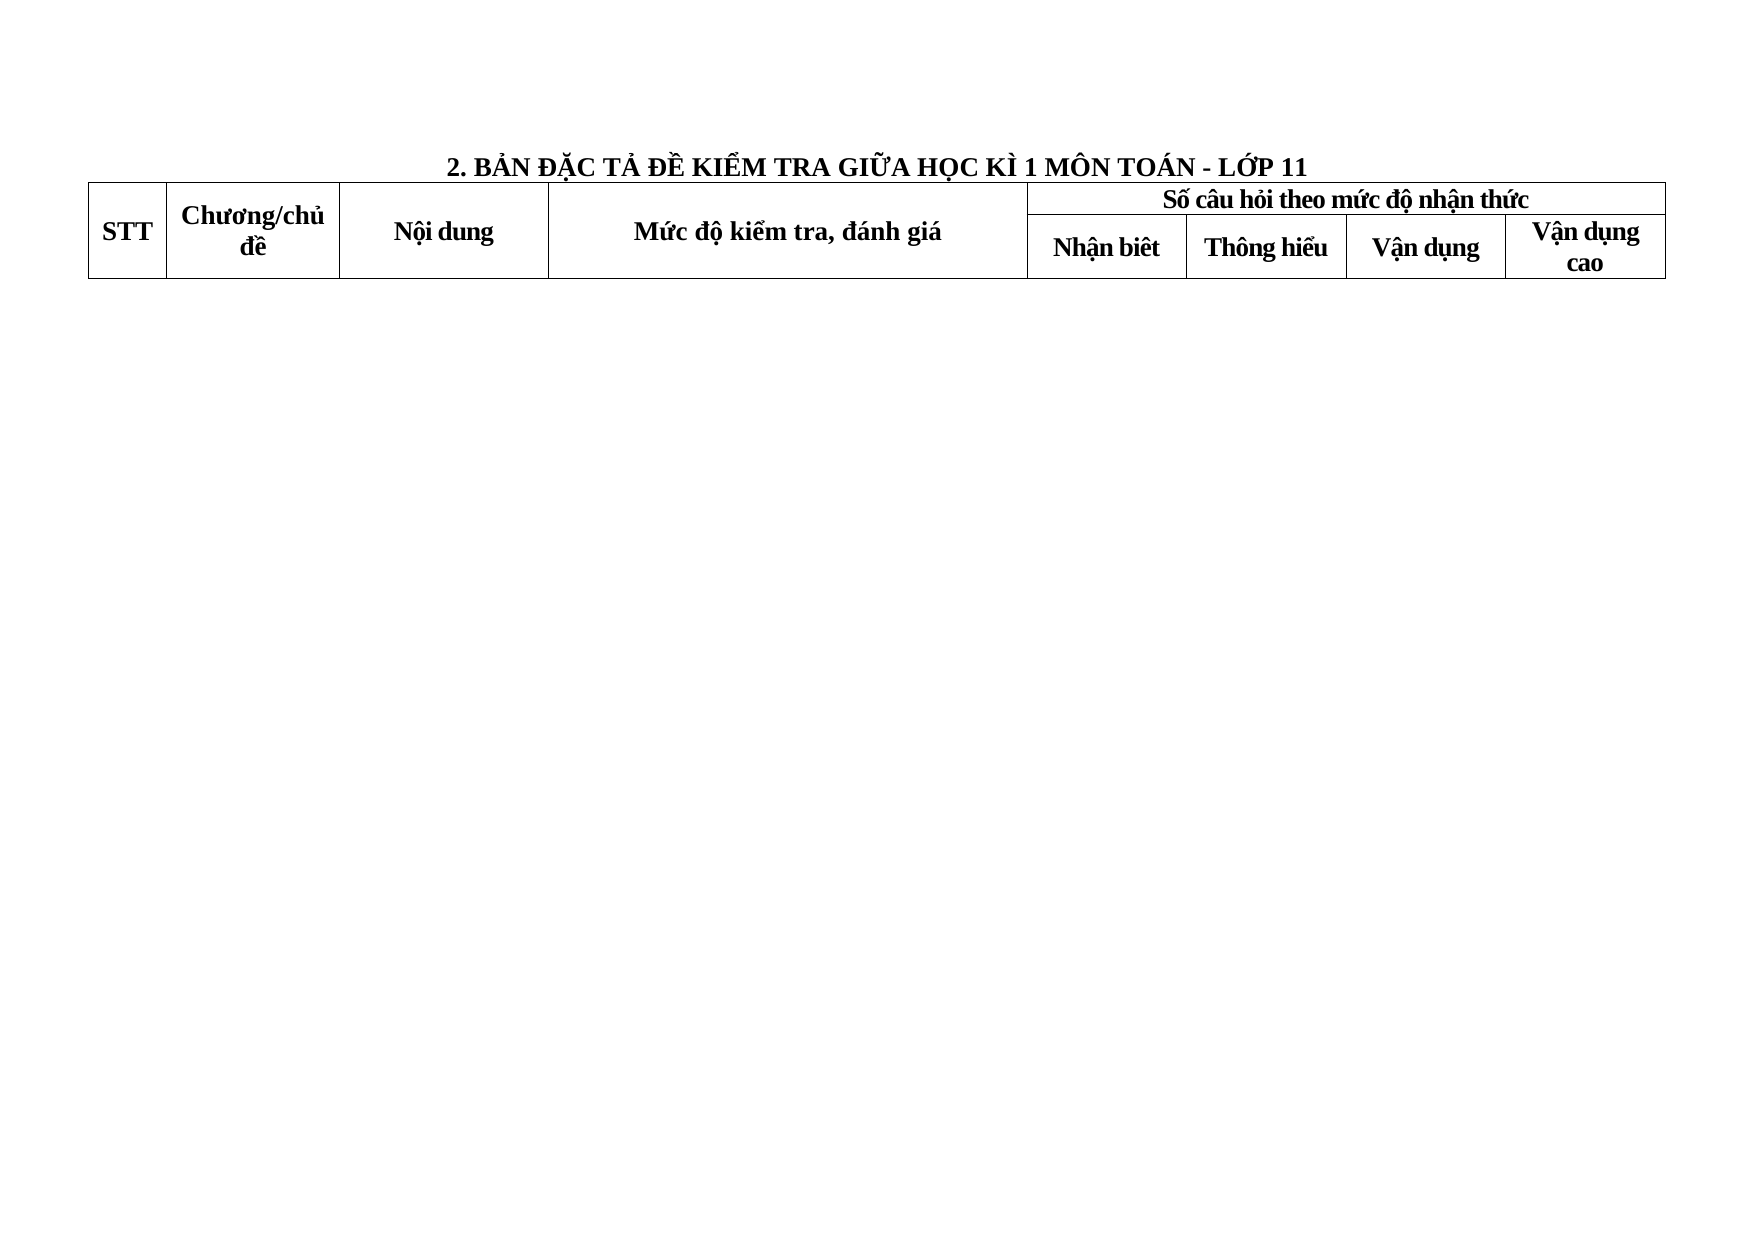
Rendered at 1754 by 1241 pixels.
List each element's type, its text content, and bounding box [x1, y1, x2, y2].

table_header Nội dung [340, 183, 548, 278]
table_header Số câu hỏi theo mức độ nhận thức [1028, 183, 1665, 214]
table_header Chương/chủ đề [167, 183, 339, 278]
text 2. BẢN ĐẶC TẢ ĐỀ KIỂM TRA GIỮA HỌC KÌ 1 MÔN TOÁN - LỚP 11 [89, 151, 1665, 182]
table_cell Nhận biêt [1028, 215, 1186, 278]
table_header STT [89, 183, 166, 278]
table_header Mức độ kiểm tra, đánh giá [549, 183, 1027, 278]
table_cell Vận dụng [1347, 215, 1505, 278]
table_cell Thông hiểu [1187, 215, 1346, 278]
table_cell Vận dụng cao [1506, 215, 1665, 278]
